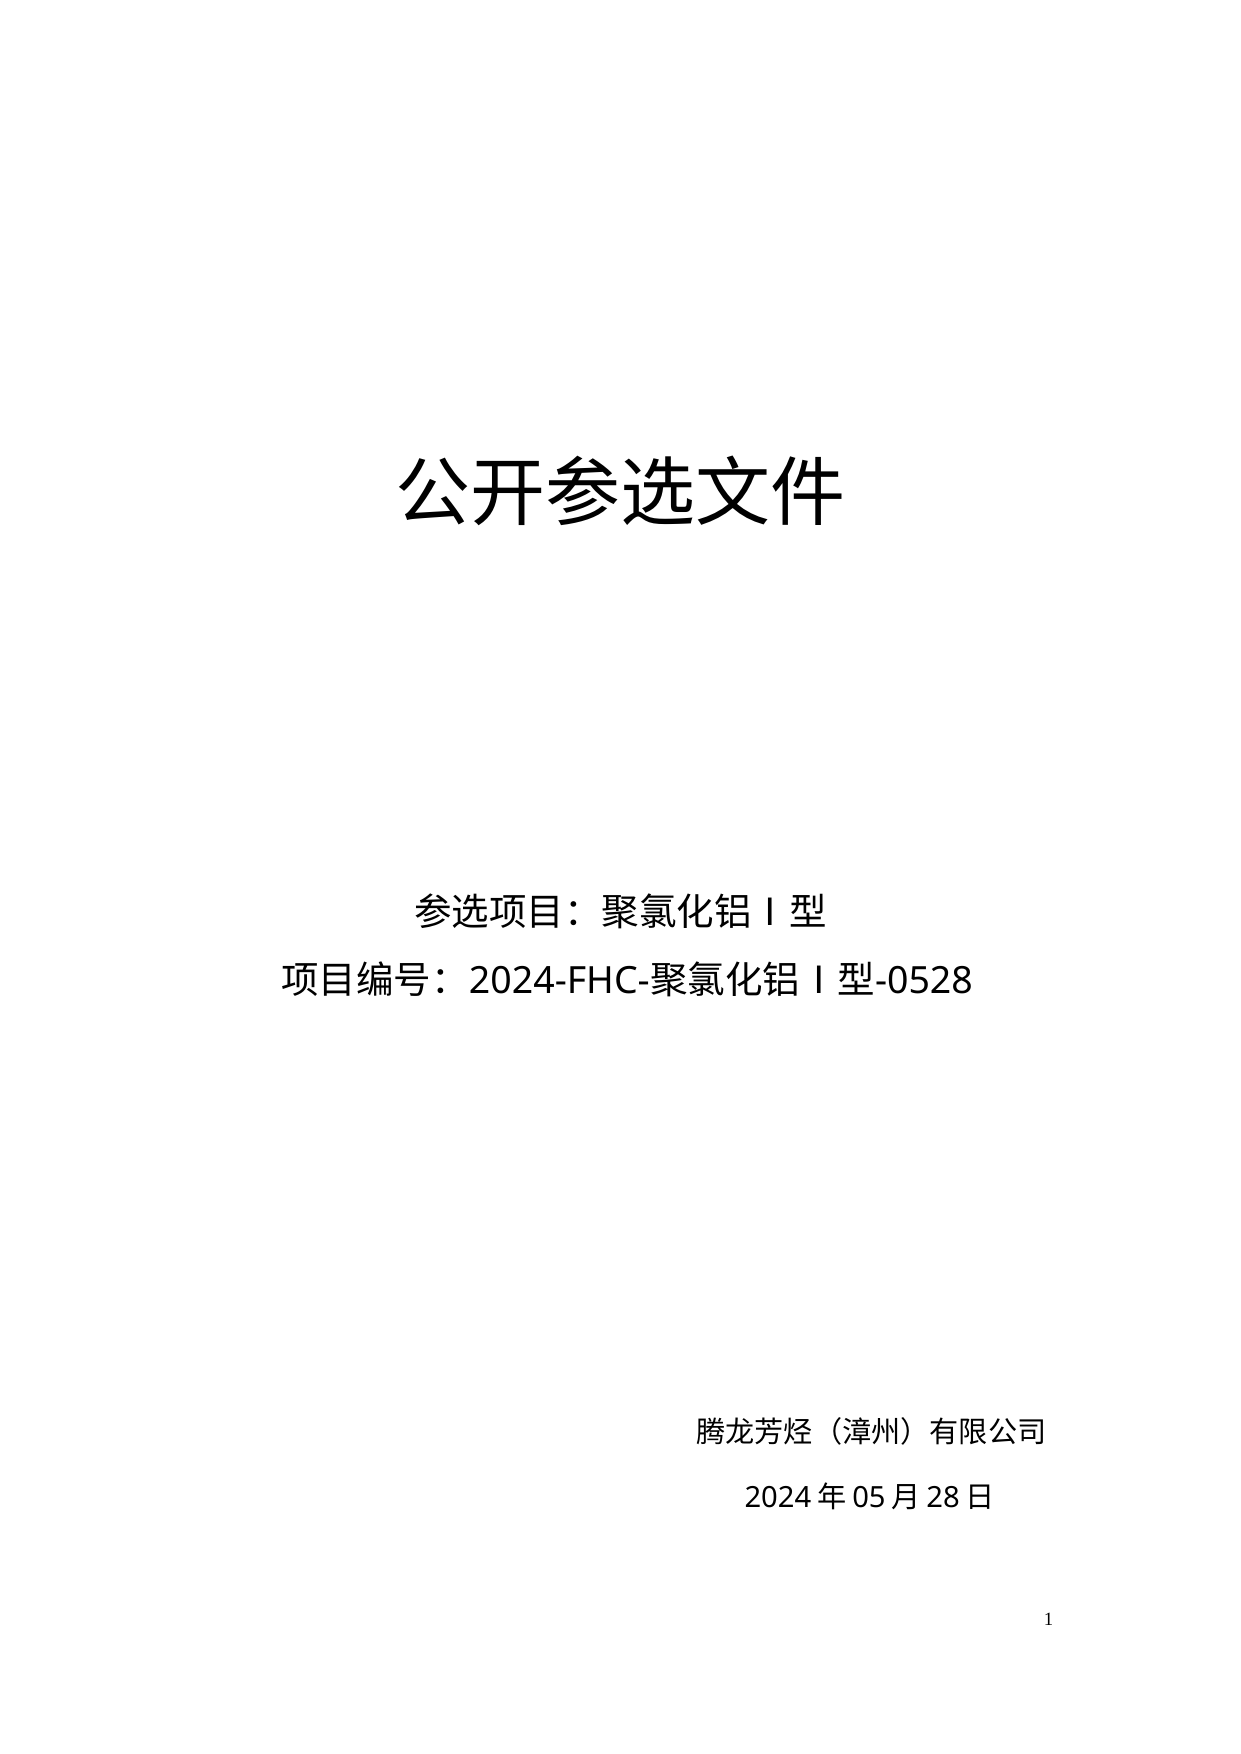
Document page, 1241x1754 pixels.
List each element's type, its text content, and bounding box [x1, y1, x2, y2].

text 参选项目：聚氯化铝Ⅰ型 [187, 877, 1053, 942]
text 腾龙芳烃（漳州）有限公司 [187, 1397, 1053, 1462]
text 公开参选文件 [187, 422, 1053, 552]
text 项目编号：2024-FHC-聚氯化铝Ⅰ型-0528 [187, 942, 1053, 1007]
text 2024年05月28日 [187, 1462, 994, 1527]
